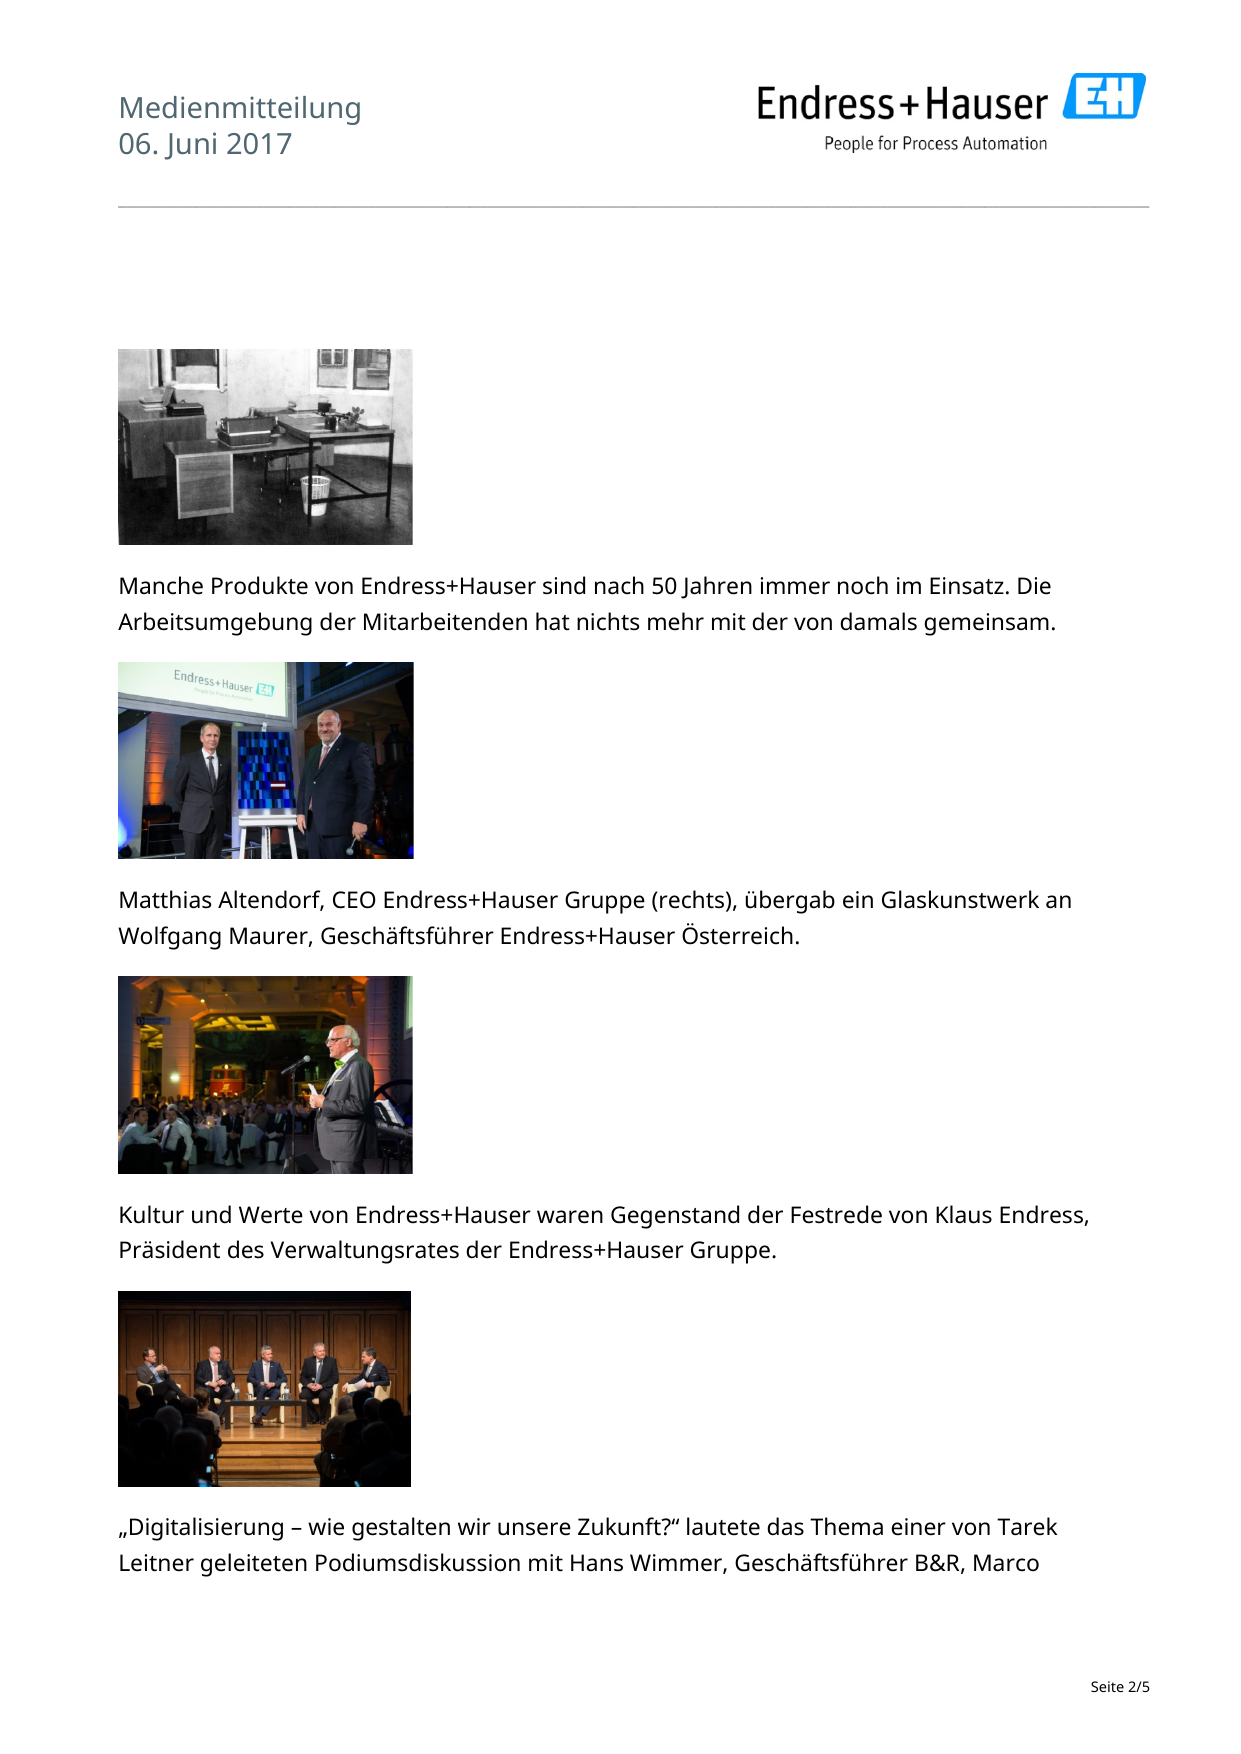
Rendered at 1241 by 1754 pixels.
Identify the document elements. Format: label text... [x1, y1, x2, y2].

text Matthias Altendorf, CEO Endress+Hauser Gruppe (rechts), übergab ein Glaskunstwerk an Wolfgang Maurer, Geschäftsführer Endress+Hauser Österreich. [118, 884, 1137, 951]
picture [118, 1291, 411, 1487]
picture [758, 73, 1146, 153]
text Kultur und Werte von Endress+Hauser waren Gegenstand der Festrede von Klaus Endress, Präsident des Verwaltungsrates der Endress+Hauser Gruppe. [118, 1198, 1137, 1266]
picture [118, 662, 414, 859]
text Manche Produkte von Endress+Hauser sind nach 50 Jahren immer noch im Einsatz. Die Arbeitsumgebung der Mitarbeitenden hat nichts mehr mit der von damals gemeinsam. [118, 570, 1137, 637]
picture [118, 976, 413, 1174]
picture [118, 349, 413, 545]
